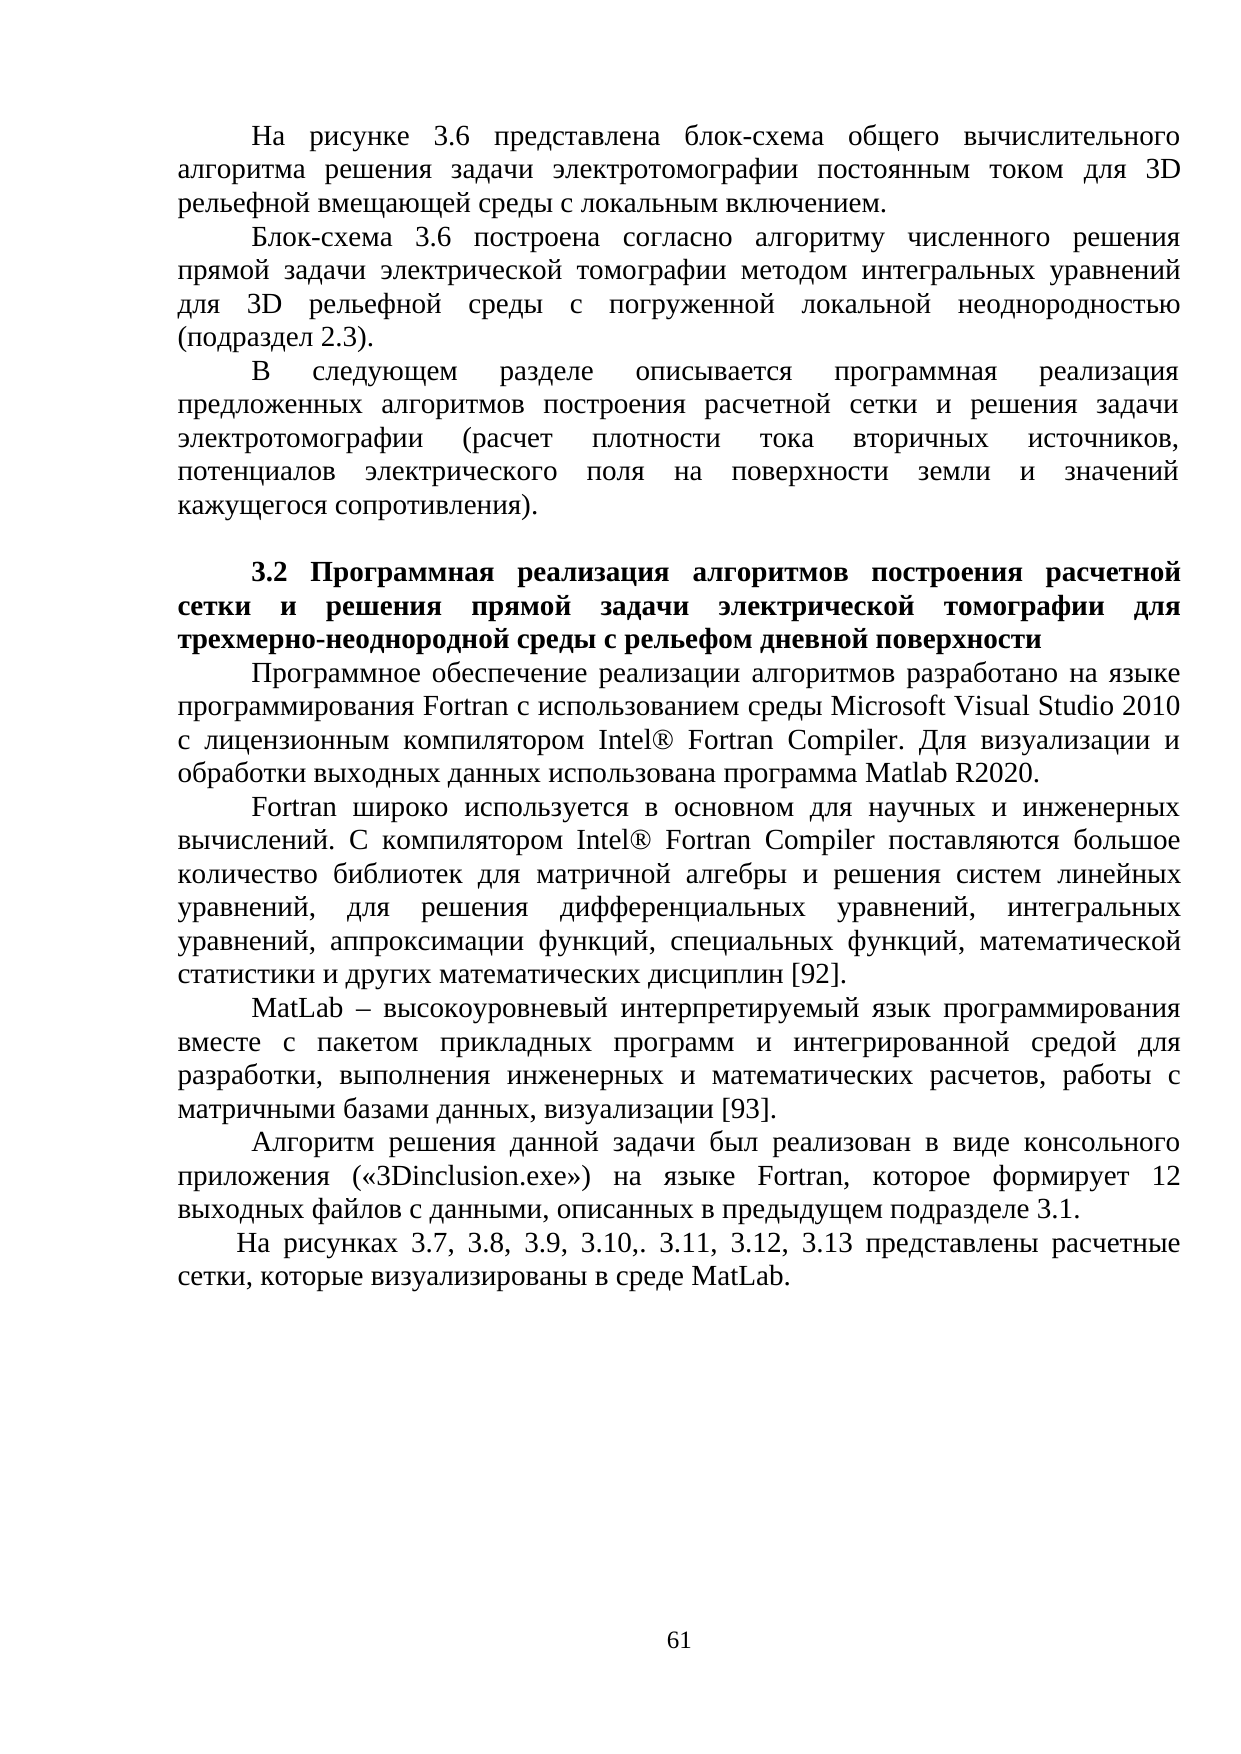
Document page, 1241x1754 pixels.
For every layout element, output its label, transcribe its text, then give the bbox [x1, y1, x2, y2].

subtitle 3.2 Программная реализация алгоритмов построения расчетной сетки и решения прямой задачи электрической томографии для трехмерно-неоднородной среды с рельефом дневной поверхности [177, 554, 1181, 655]
text На рисунках 3.7, 3.8, 3.9, 3.10,. 3.11, 3.12, 3.13 представлены расчетные сетки, которые визуализированы в среде MatLab. [177, 1225, 1181, 1292]
list Fortran широко используется в основном для научных и инженерных вычислений. С компилятором Intel® Fortran Compiler поставляются большое количество библиотек для матричной алгебры и решения систем линейных уравнений, для решения дифференциальных уравнений, интегральных уравнений, аппроксимации функций, специальных функций, математической статистики и других математических дисциплин [92]. [177, 789, 1181, 990]
text На рисунке 3.6 представлена блок-схема общего вычислительного алгоритма решения задачи электротомографии постоянным током для 3D рельефной вмещающей среды с локальным включением. [177, 118, 1181, 219]
list Программное обеспечение реализации алгоритмов разработано на языке программирования Fortran с использованием среды Microsoft Visual Studio 2010 с лицензионным компилятором Intel® Fortran Compiler. Для визуализации и обработки выходных данных использована программа Matlab R2020. [177, 655, 1181, 789]
list Алгоритм решения данной задачи был реализован в виде консольного приложения («3Dinclusion.exe») на языке Fortran, которое формирует 12 выходных файлов с данными, описанных в предыдущем подразделе 3.1. [177, 1124, 1181, 1225]
list MatLab – высокоуровневый интерпретируемый язык программирования вместе с пакетом прикладных программ и интегрированной средой для разработки, выполнения инженерных и математических расчетов, работы с матричными базами данных, визуализации [93]. [177, 990, 1181, 1124]
text В следующем разделе описывается программная реализация предложенных алгоритмов построения расчетной сетки и решения задачи электротомографии (расчет плотности тока вторичных источников, потенциалов электрического поля на поверхности земли и значений кажущегося сопротивления). [177, 353, 1179, 521]
list Блок-схема 3.6 построена согласно алгоритму численного решения прямой задачи электрической томографии методом интегральных уравнений для 3D рельефной среды с погруженной локальной неоднородностью (подраздел 2.3). [177, 219, 1181, 353]
